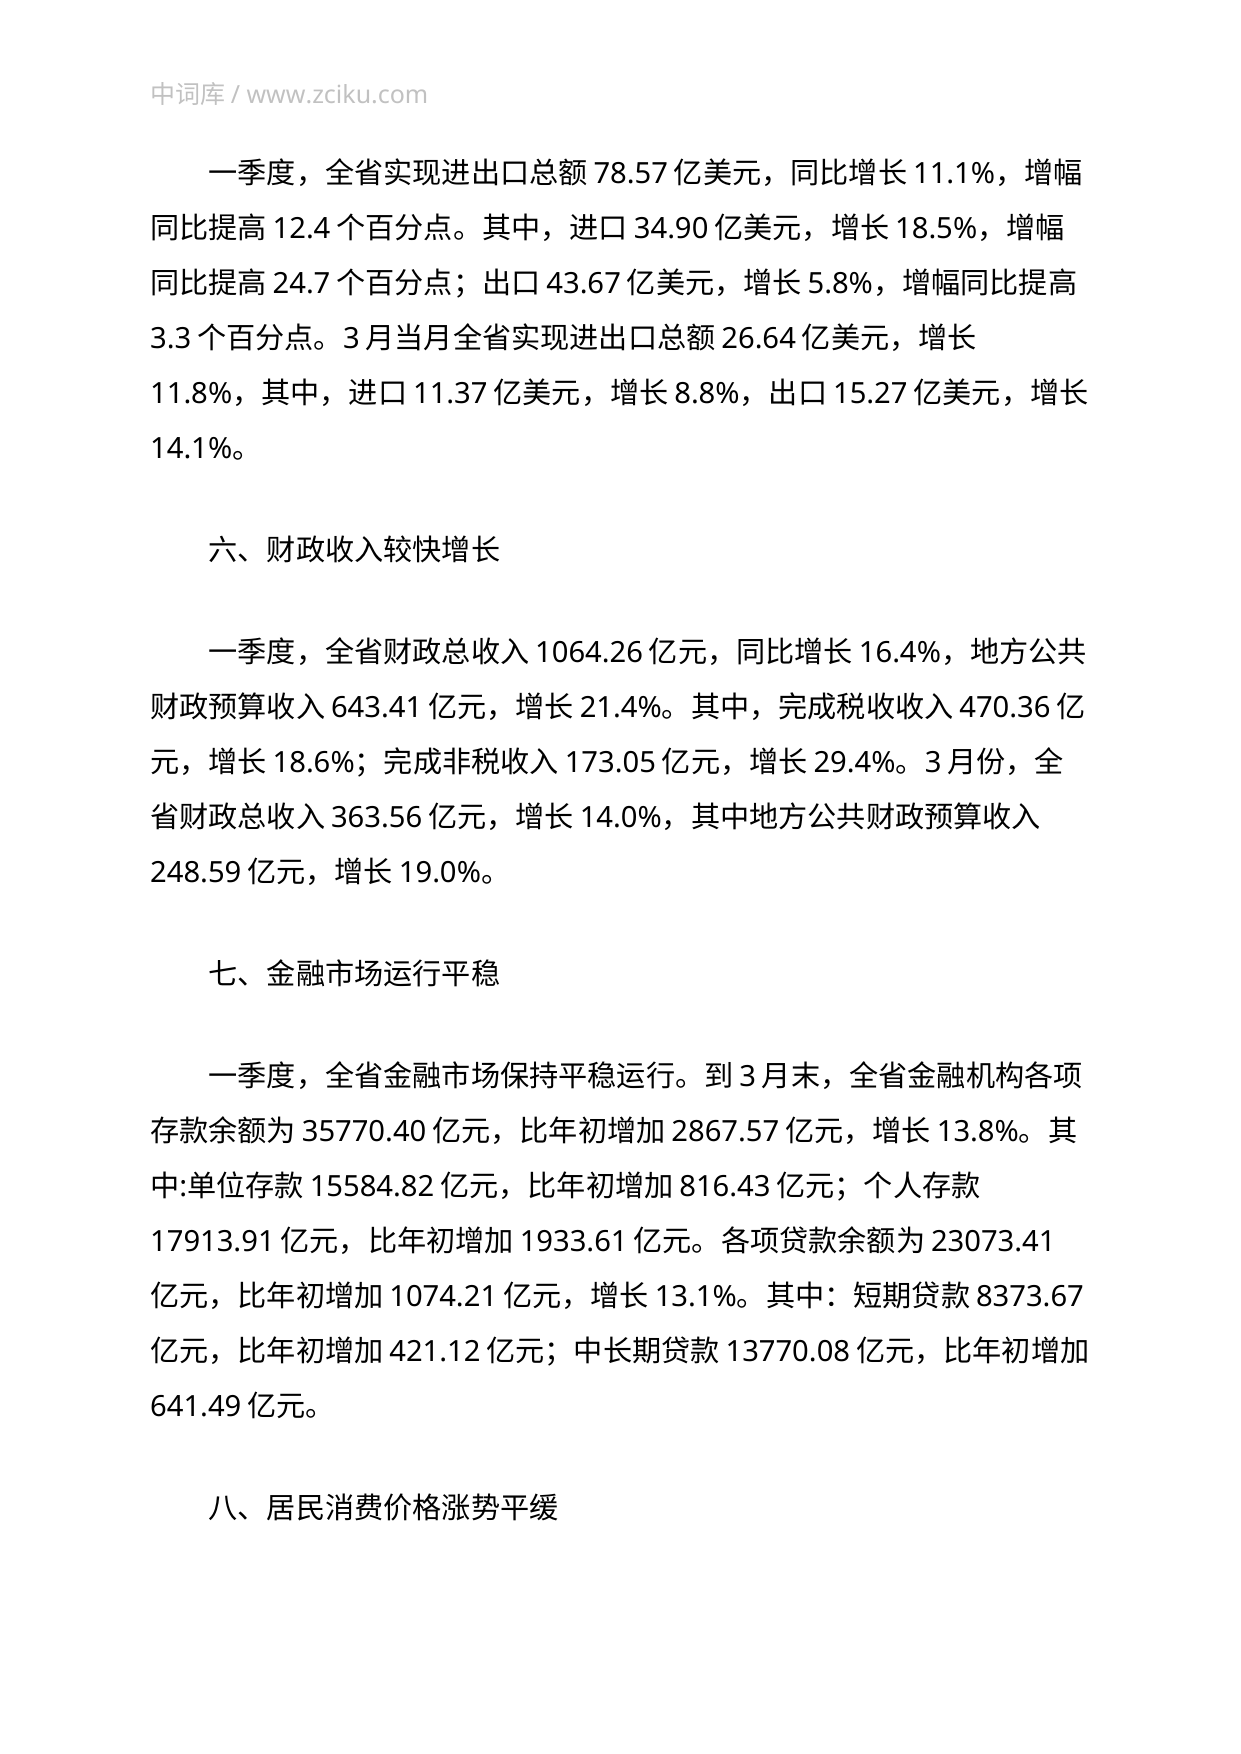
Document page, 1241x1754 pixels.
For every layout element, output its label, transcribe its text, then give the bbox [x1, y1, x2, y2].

text 一季度，全省金融市场保持平稳运行。到3月末，全省金融机构各项存款余额为35770.40亿元，比年初增加2867.57亿元，增长13.8%。其中:单位存款15584.82亿元，比年初增加816.43亿元；个人存款17913.91亿元，比年初增加1933.61亿元。各项贷款余额为23073.41亿元，比年初增加1074.21亿元，增长13.1%。其中：短期贷款8373.67亿元，比年初增加421.12亿元；中长期贷款13770.08亿元，比年初增加641.49亿元。 [150, 1052, 1090, 1425]
text 八、居民消费价格涨势平缓 [150, 1484, 1090, 1527]
text 一季度，全省实现进出口总额78.57亿美元，同比增长11.1%，增幅同比提高12.4个百分点。其中，进口34.90亿美元，增长18.5%，增幅同比提高24.7个百分点；出口43.67亿美元，增长5.8%，增幅同比提高3.3个百分点。3月当月全省实现进出口总额26.64亿美元，增长11.8%，其中，进口11.37亿美元，增长8.8%，出口15.27亿美元，增长14.1%。 [150, 150, 1090, 467]
text 一季度，全省财政总收入1064.26亿元，同比增长16.4%，地方公共财政预算收入643.41亿元，增长21.4%。其中，完成税收收入470.36亿元，增长18.6%；完成非税收入173.05亿元，增长29.4%。3月份，全省财政总收入363.56亿元，增长14.0%，其中地方公共财政预算收入248.59亿元，增长19.0%。 [150, 629, 1090, 891]
text 六、财政收入较快增长 [150, 527, 1090, 569]
text 七、金融市场运行平稳 [150, 951, 1090, 993]
